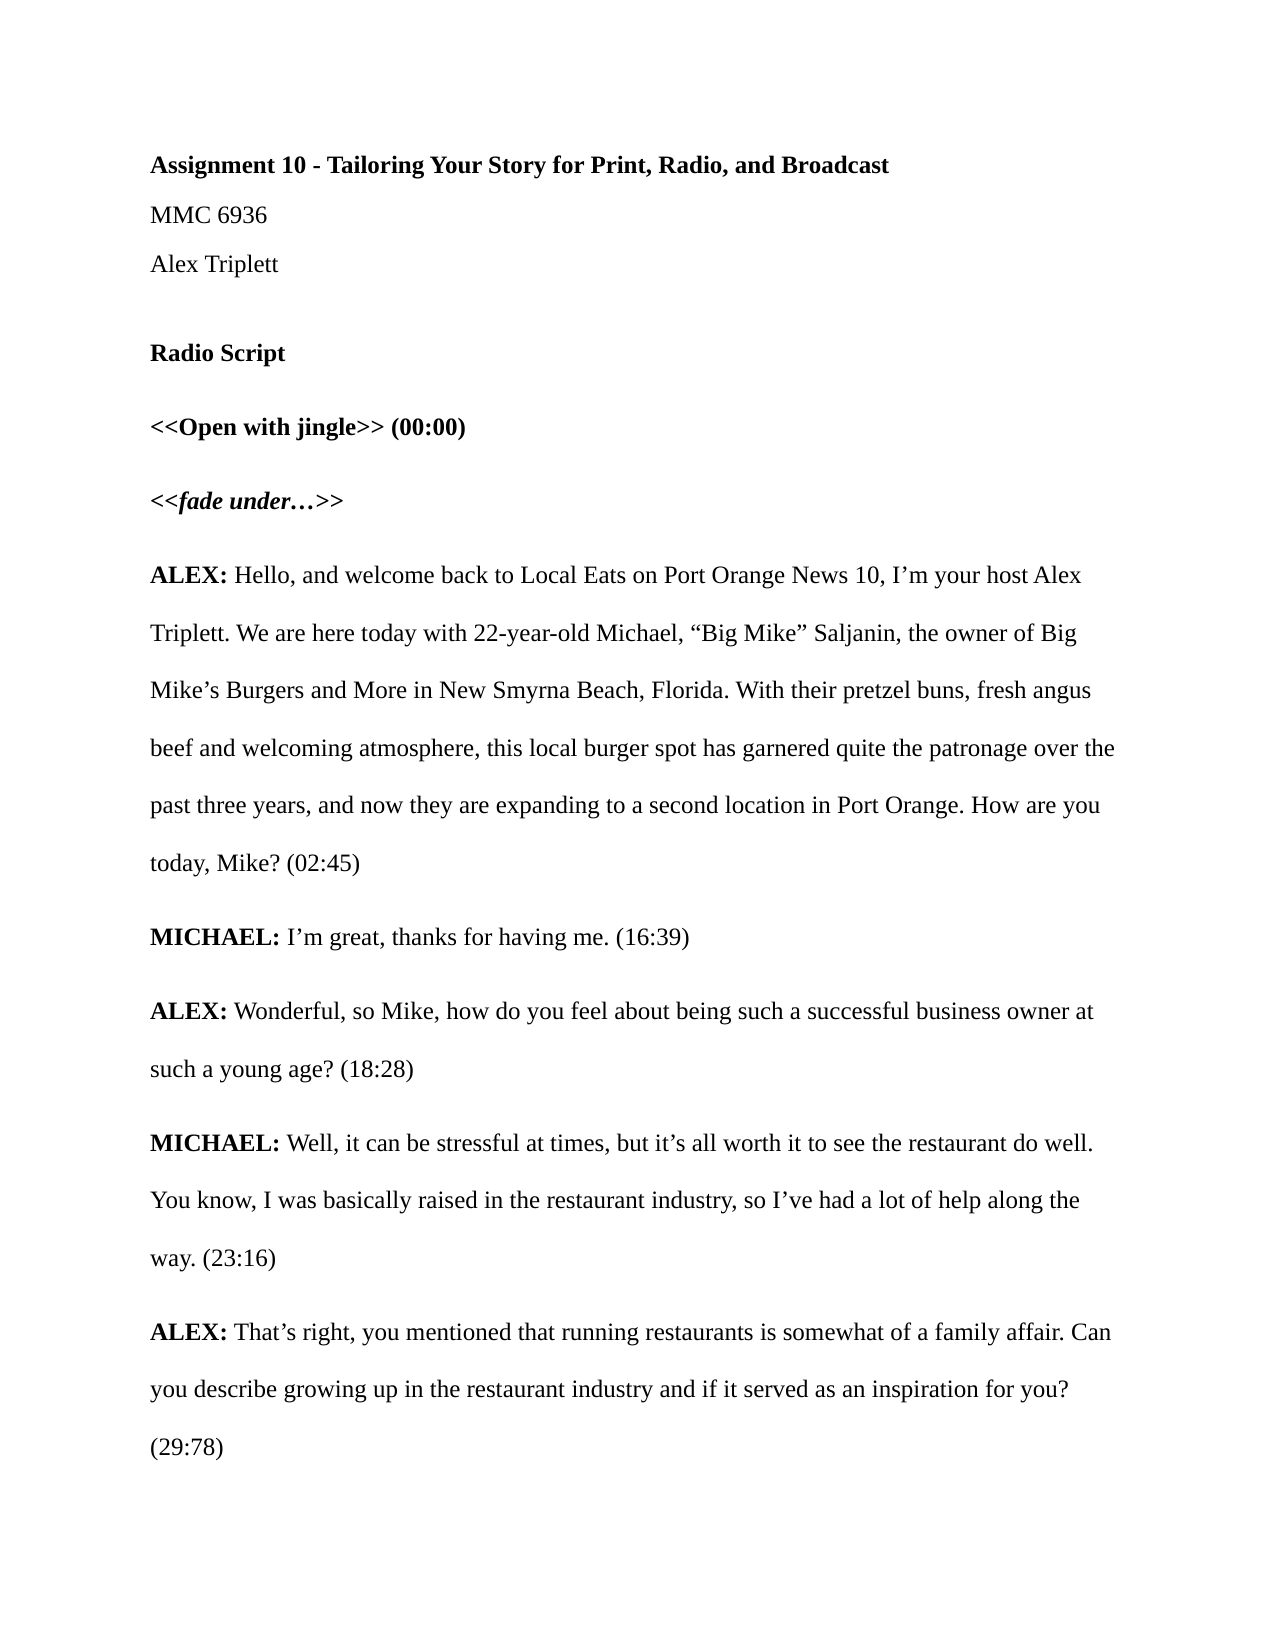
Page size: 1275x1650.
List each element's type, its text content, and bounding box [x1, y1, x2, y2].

text ALEX: Wonderful, so Mike, how do you feel about being such a successful business owner at such a young age? (18:28) [150, 996, 1125, 1082]
text MICHAEL: I’m great, thanks for having me. (16:39) [150, 922, 1125, 951]
text ALEX: Hello, and welcome back to Local Eats on Port Orange News 10, I’m your host Alex Triplett. We are here today with 22-year-old Michael, “Big Mike” Saljanin, the owner of Big Mike’s Burgers and More in New Smyrna Beach, Florida. With their pretzel buns, fresh angus beef and welcoming atmosphere, this local burger spot has garnered quite the patronage over the past three years, and now they are expanding to a second location in Port Orange. How are you today, Mike? (02:45) [150, 560, 1125, 877]
text MICHAEL: Well, it can be stressful at times, but it’s all worth it to see the restaurant do well. You know, I was basically raised in the restaurant industry, so I’ve had a lot of help along the way. (23:16) [150, 1128, 1125, 1272]
text <<fade under…>> [150, 486, 1125, 515]
text Assignment 10 - Tailoring Your Story for Print, Radio, and Broadcast [150, 150, 1125, 179]
text <<Open with jingle>> (00:00) [150, 412, 1125, 441]
text Alex Triplett [150, 249, 1125, 278]
text Radio Script [150, 338, 1125, 367]
text MMC 6936 [150, 200, 1125, 228]
text ALEX: That’s right, you mentioned that running restaurants is somewhat of a family affair. Can you describe growing up in the restaurant industry and if it served as an inspiration for you? (29:78) [150, 1317, 1125, 1461]
